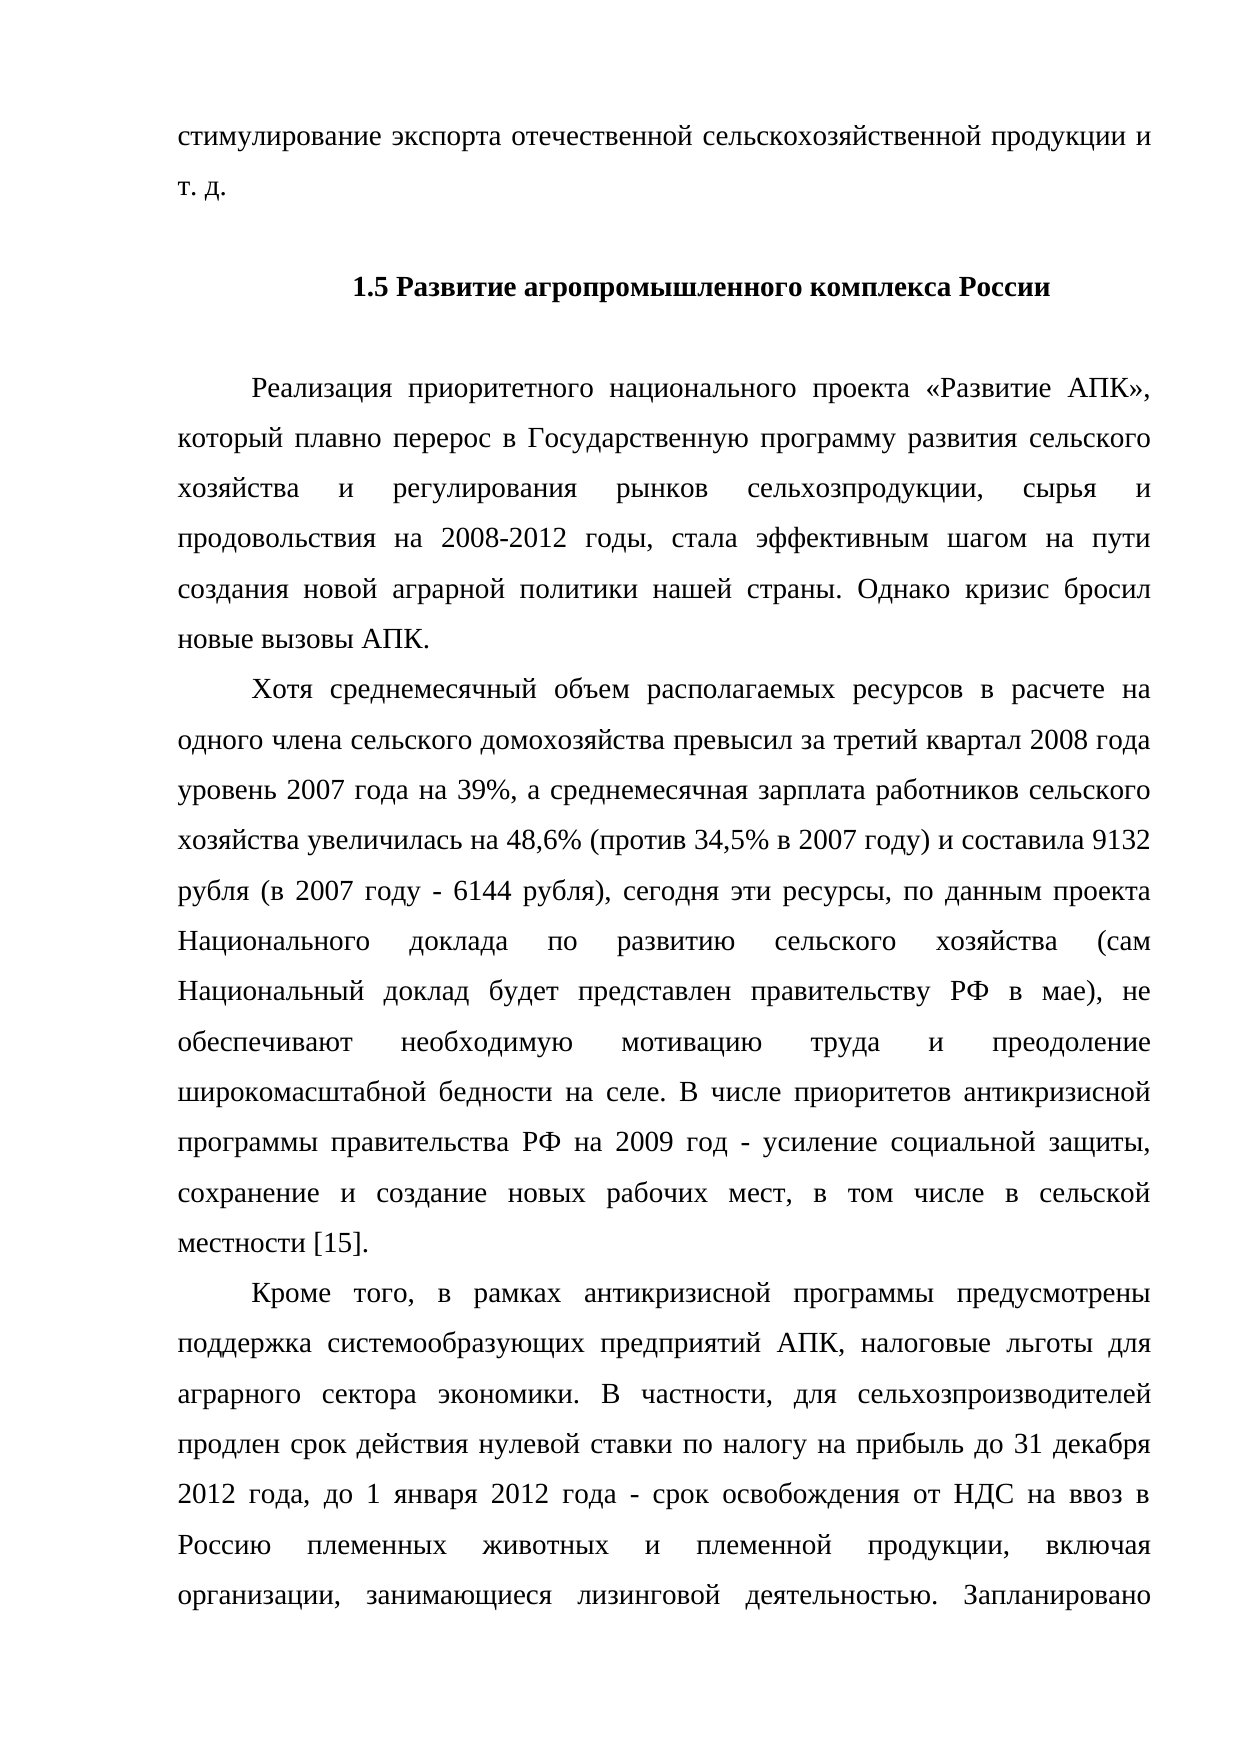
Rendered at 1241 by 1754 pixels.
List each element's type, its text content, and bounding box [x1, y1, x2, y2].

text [177, 1275, 1152, 1611]
text Реализация приоритетного национального проекта «Развитие АПК», который плавно перерос в Государственную программу развития сельского хозяйства и регулирования рынков сельхозпродукции, сырья и продовольствия на 2008-2012 годы, стала эффективным шагом на пути создания новой аграрной политики нашей страны. Однако кризис бросил новые вызовы АПК. [177, 370, 1152, 655]
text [177, 118, 1152, 202]
subtitle 1.5 Развитие агропромышленного комплекса России [177, 269, 1152, 303]
text Хотя среднемесячный объем располагаемых ресурсов в расчете на одного члена сельского домохозяйства превысил за третий квартал 2008 года уровень 2007 года на 39%, а среднемесячная зарплата работников сельского хозяйства увеличилась на 48,6% (против 34,5% в 2007 году) и составила 9132 рубля (в 2007 году - 6144 рубля), сегодня эти ресурсы, по данным проекта Национального доклада по развитию сельского хозяйства (сам Национальный доклад будет представлен правительству РФ в мае), не обеспечивают необходимую мотивацию труда и преодоление широкомасштабной бедности на селе. В числе приоритетов антикризисной программы правительства РФ на 2009 год - усиление социальной защиты, сохранение и создание новых рабочих мест, в том числе в сельской местности [15]. [177, 672, 1152, 1258]
